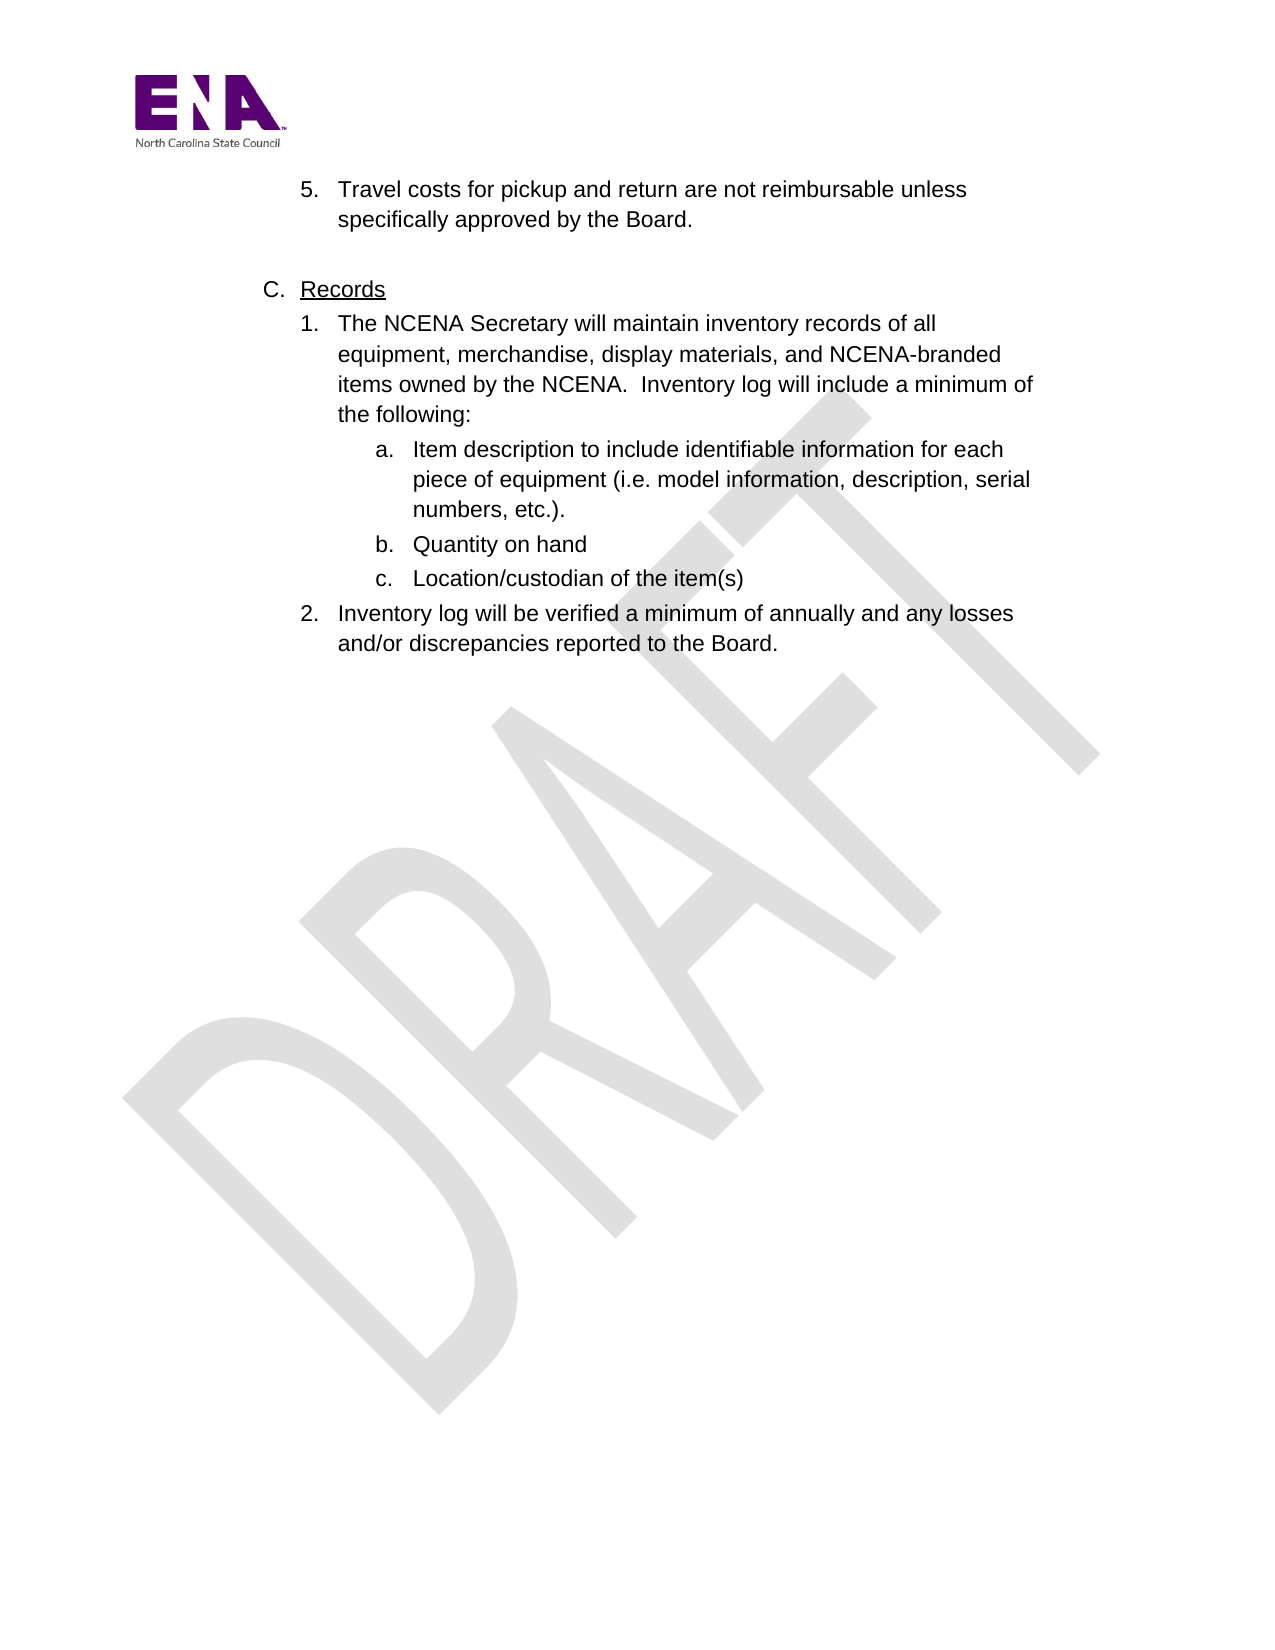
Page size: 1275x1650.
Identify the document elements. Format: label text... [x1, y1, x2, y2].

picture [135, 75, 287, 150]
list Item description to include identifiable information for each piece of equipment (i.e. model information, description, serial numbers, etc.). [375, 436, 1037, 522]
list Records [263, 276, 1037, 302]
list Quantity on hand [375, 531, 1037, 557]
list The NCENA Secretary will maintain inventory records of all equipment, merchandise, display materials, and NCENA-branded items owned by the NCENA. Inventory log will include a minimum of the following: [300, 310, 1037, 427]
list Inventory log will be verified a minimum of annually and any losses and/or discrepancies reported to the Board. [300, 600, 1037, 657]
list Location/custodian of the item(s) [375, 565, 1037, 592]
list Travel costs for pickup and return are not reimbursable unless specifically approved by the Board. [300, 176, 1037, 233]
